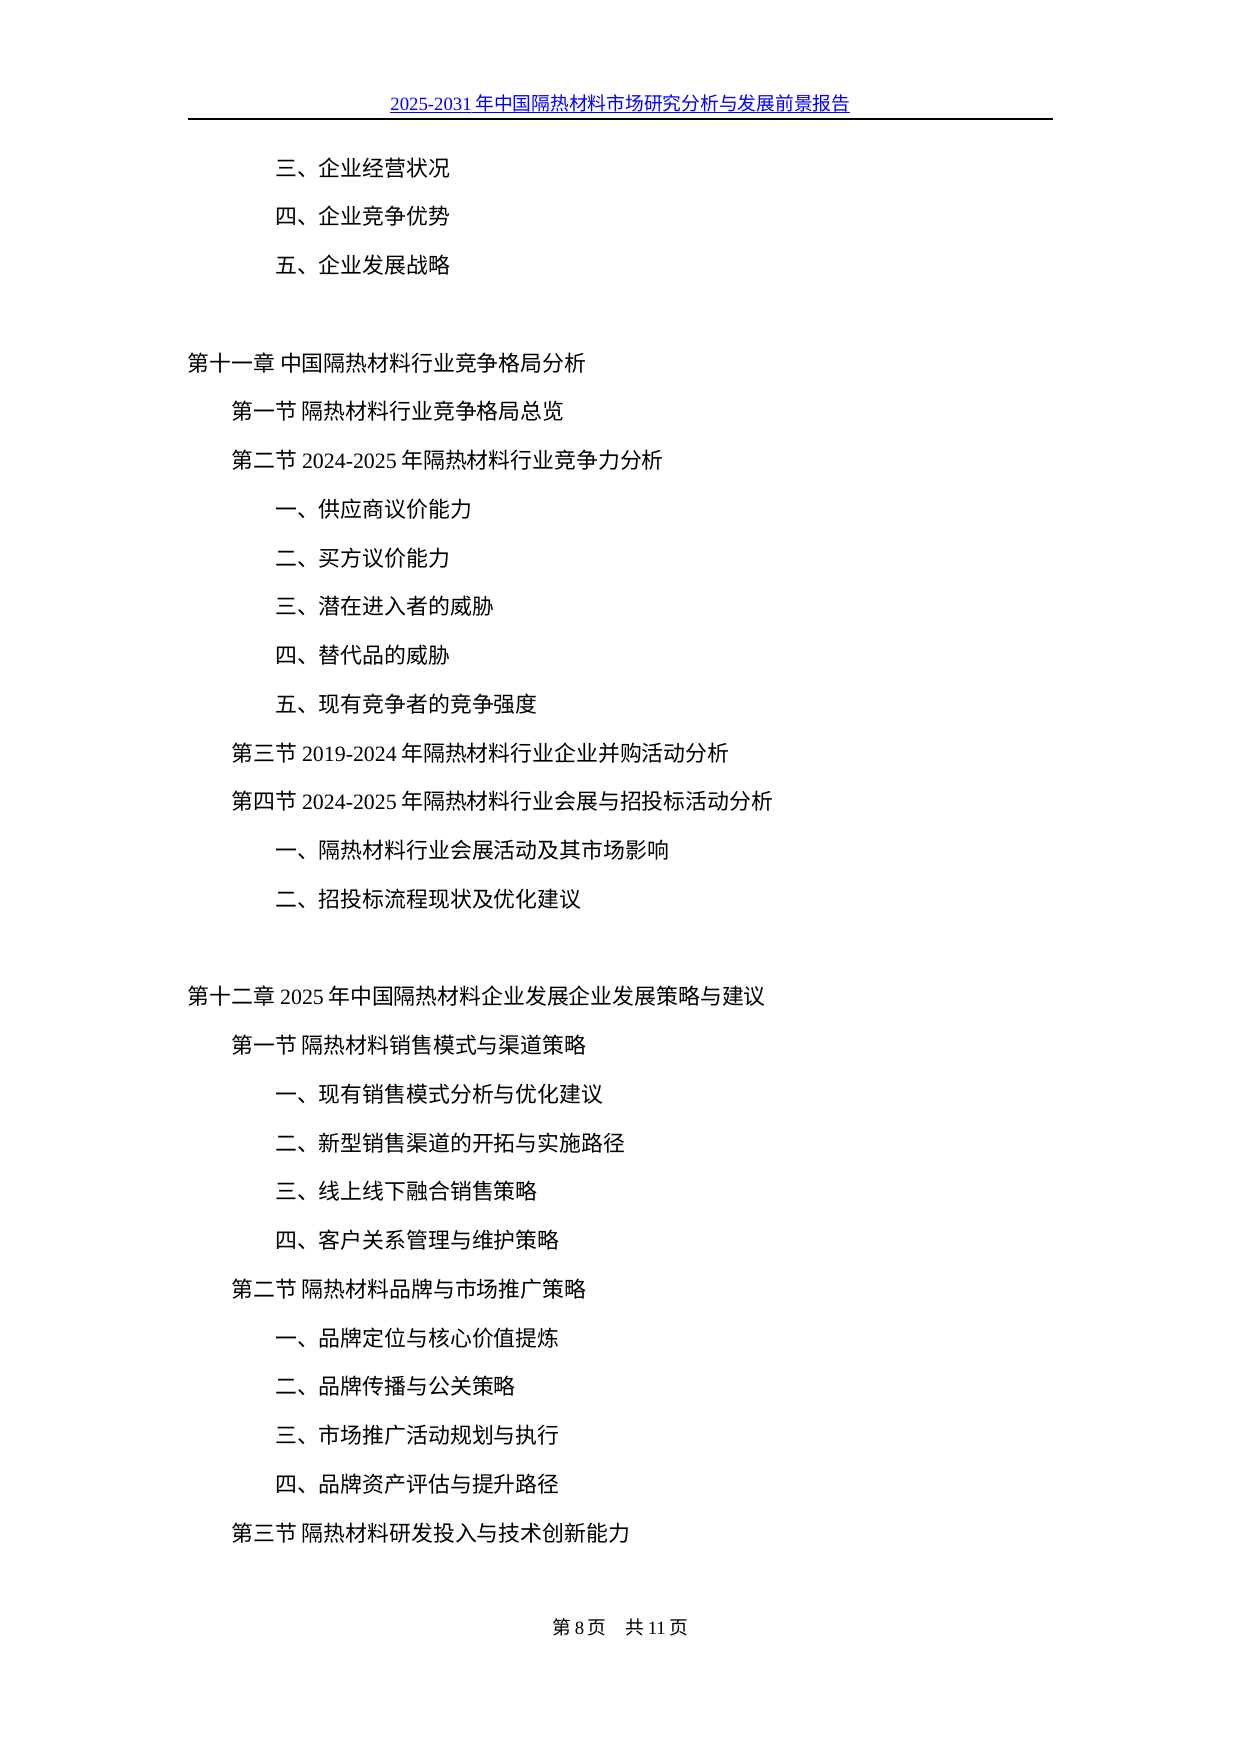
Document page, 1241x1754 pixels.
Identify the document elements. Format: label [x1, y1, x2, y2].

text [187, 150, 1053, 1548]
